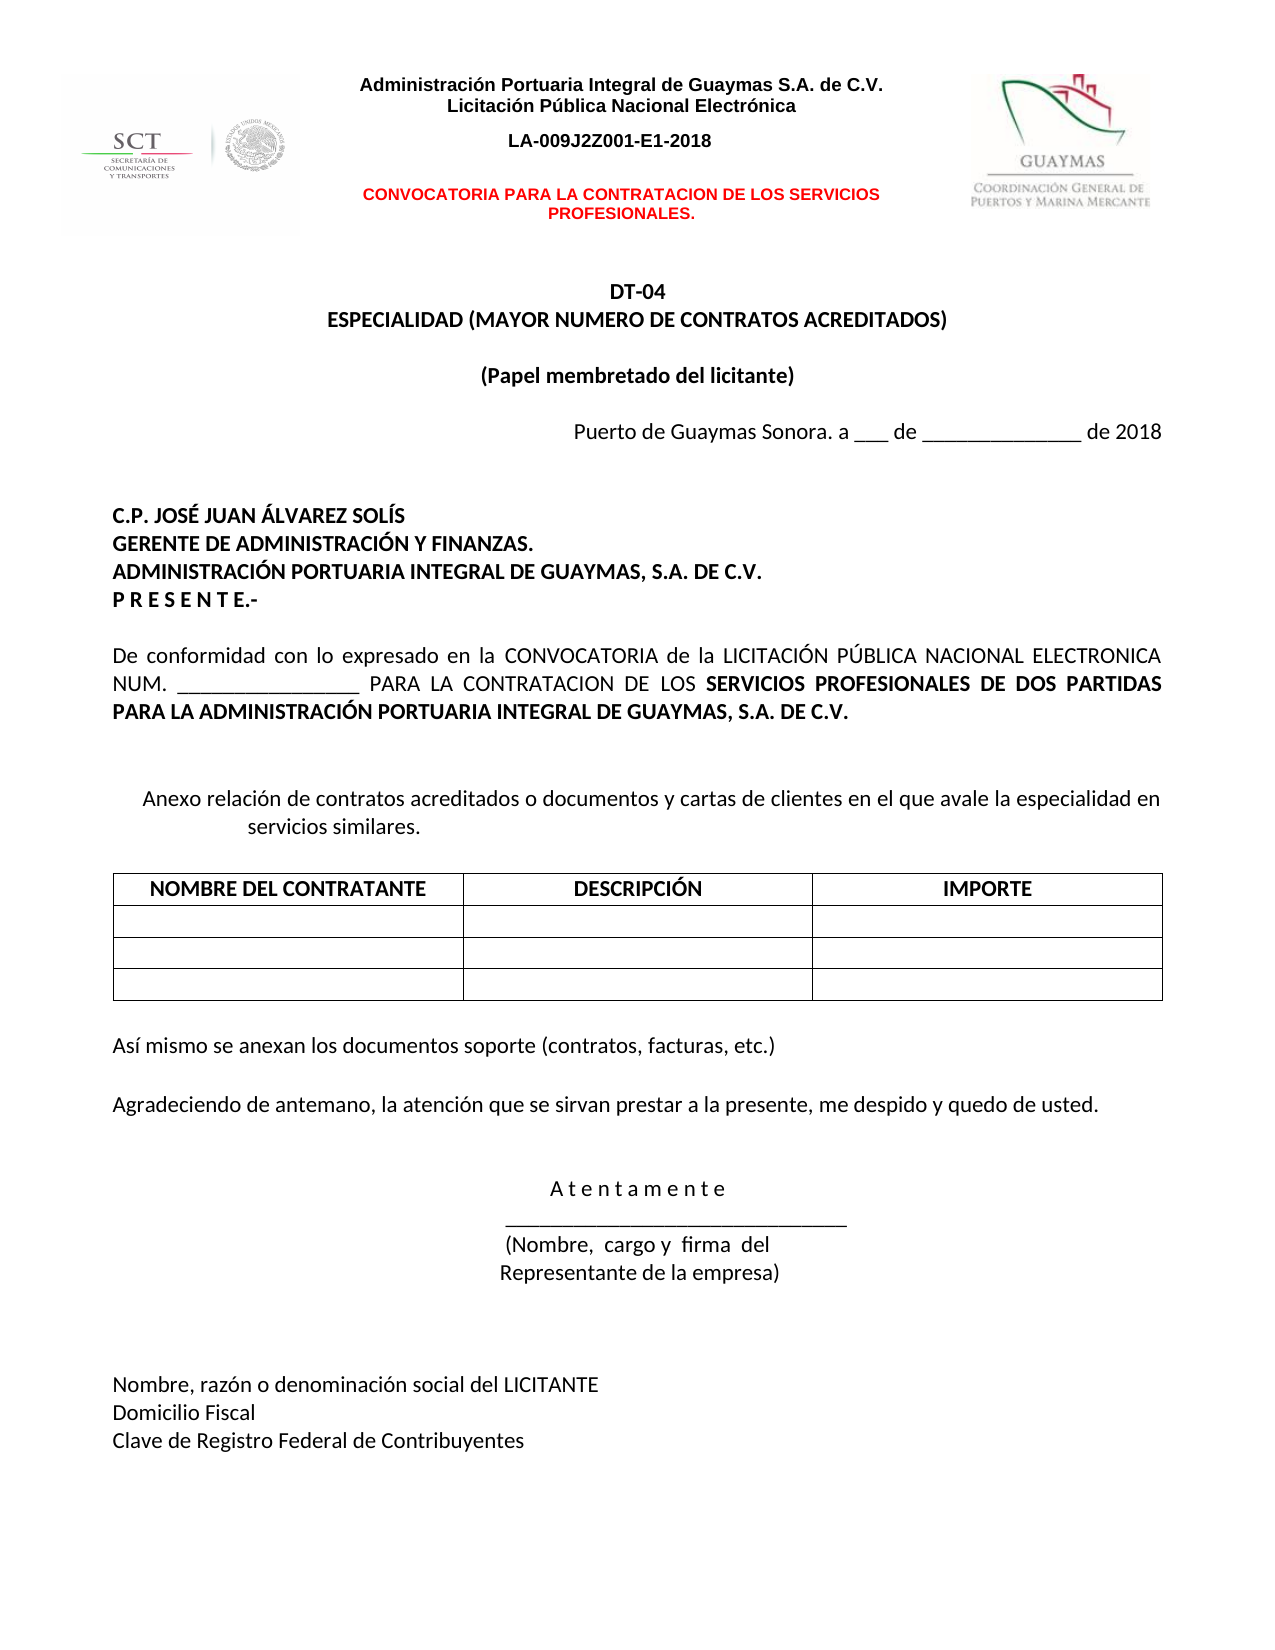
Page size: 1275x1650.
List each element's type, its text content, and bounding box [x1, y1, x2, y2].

text Agradeciendo de antemano, la atención que se sirvan prestar a la presente, me despido y quedo de usted. [112, 1090, 1162, 1118]
text C.P. JOSÉ JUAN ÁLVAREZ SOLÍS [112, 501, 1162, 529]
table_cell [114, 969, 463, 1000]
table_cell [464, 938, 812, 968]
text (Nombre, cargo y firma del [112, 1230, 1162, 1258]
table_cell [813, 906, 1162, 937]
table_cell [464, 969, 812, 1000]
text ESPECIALIDAD (MAYOR NUMERO DE CONTRATOS ACREDITADOS) [112, 305, 1162, 333]
table_cell [114, 906, 463, 937]
table_cell [813, 969, 1162, 1000]
text GERENTE DE ADMINISTRACIÓN Y FINANZAS. [112, 529, 1162, 557]
text DT-04 [112, 277, 1162, 305]
table_header IMPORTE [813, 874, 1162, 905]
text Puerto de Guaymas Sonora. a ___ de ______________ de 2018 [112, 417, 1162, 445]
picture [61, 74, 300, 236]
text ______________________________ [407, 1202, 1162, 1230]
text De conformidad con lo expresado en la CONVOCATORIA de la LICITACIÓN PÚBLICA NACIONAL ELECTRONICA NUM. ________________ PARA LA CONTRATACION DE LOS SERVICIOS PROFESIONALES DE DOS PARTIDAS PARA LA ADMINISTRACIÓN PORTUARIA INTEGRAL DE GUAYMAS, S.A. DE C.V. [112, 641, 1162, 725]
table_header NOMBRE DEL CONTRATANTE [114, 874, 463, 905]
table_header DESCRIPCIÓN [464, 874, 812, 905]
text Así mismo se anexan los documentos soporte (contratos, facturas, etc.) [112, 1032, 1162, 1060]
table_cell [464, 906, 812, 937]
text Nombre, razón o denominación social del LICITANTE [112, 1371, 1162, 1398]
text ADMINISTRACIÓN PORTUARIA INTEGRAL DE GUAYMAS, S.A. DE C.V. [112, 557, 1162, 585]
text (Papel membretado del licitante) [112, 361, 1162, 389]
text A t e n t a m e n t e [112, 1174, 1162, 1202]
text Clave de Registro Federal de Contribuyentes [112, 1427, 1162, 1454]
text Domicilio Fiscal [112, 1398, 1162, 1427]
picture [970, 74, 1151, 209]
text P R E S E N T E.- [112, 585, 1162, 613]
table_cell [114, 938, 463, 968]
table_cell [813, 938, 1162, 968]
text Anexo relación de contratos acreditados o documentos y cartas de clientes en el que avale la especialidad en servicios similares. [142, 784, 1162, 840]
text Representante de la empresa) [112, 1258, 1162, 1286]
